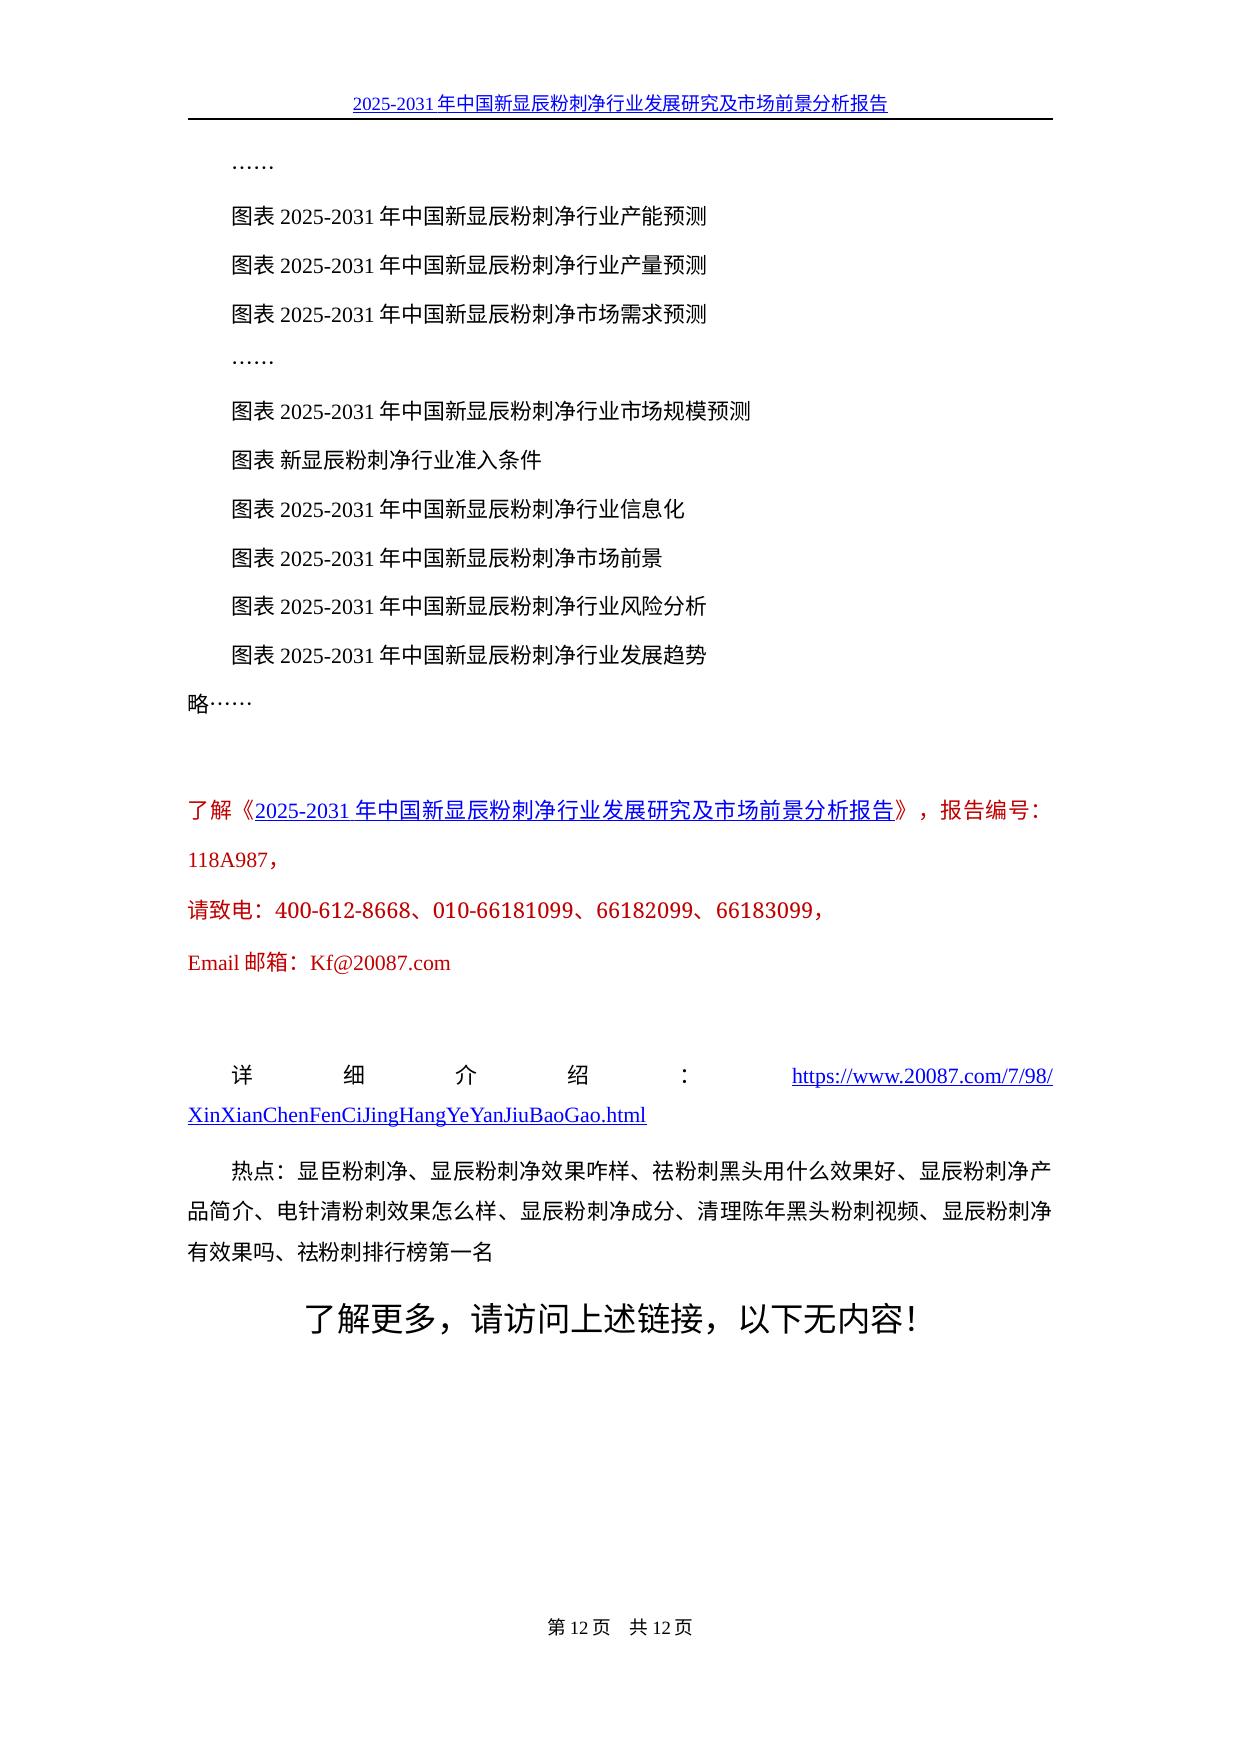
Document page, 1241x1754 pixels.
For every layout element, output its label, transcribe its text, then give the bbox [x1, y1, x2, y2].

text 了解《2025-2031年中国新显辰粉刺净行业发展研究及市场前景分析报告》，报告编号：118A987， [187, 793, 1053, 874]
text 请致电：400-612-8668、010-66181099、66182099、66183099， [187, 893, 1053, 926]
text 热点：显臣粉刺净、显辰粉刺净效果咋样、祛粉刺黑头用什么效果好、显辰粉刺净产品简介、电针清粉刺效果怎么样、显辰粉刺净成分、清理陈年黑头粉刺视频、显辰粉刺净有效果吗、祛粉刺排行榜第一名 [187, 1153, 1053, 1267]
title 了解更多，请访问上述链接，以下无内容！ [187, 1284, 1053, 1349]
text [187, 150, 1053, 719]
text 详细介绍：https://www.20087.com/7/98/XinXianChenFenCiJingHangYeYanJiuBaoGao.html [187, 1058, 1053, 1131]
text Email邮箱：Kf@20087.com [187, 945, 1053, 977]
